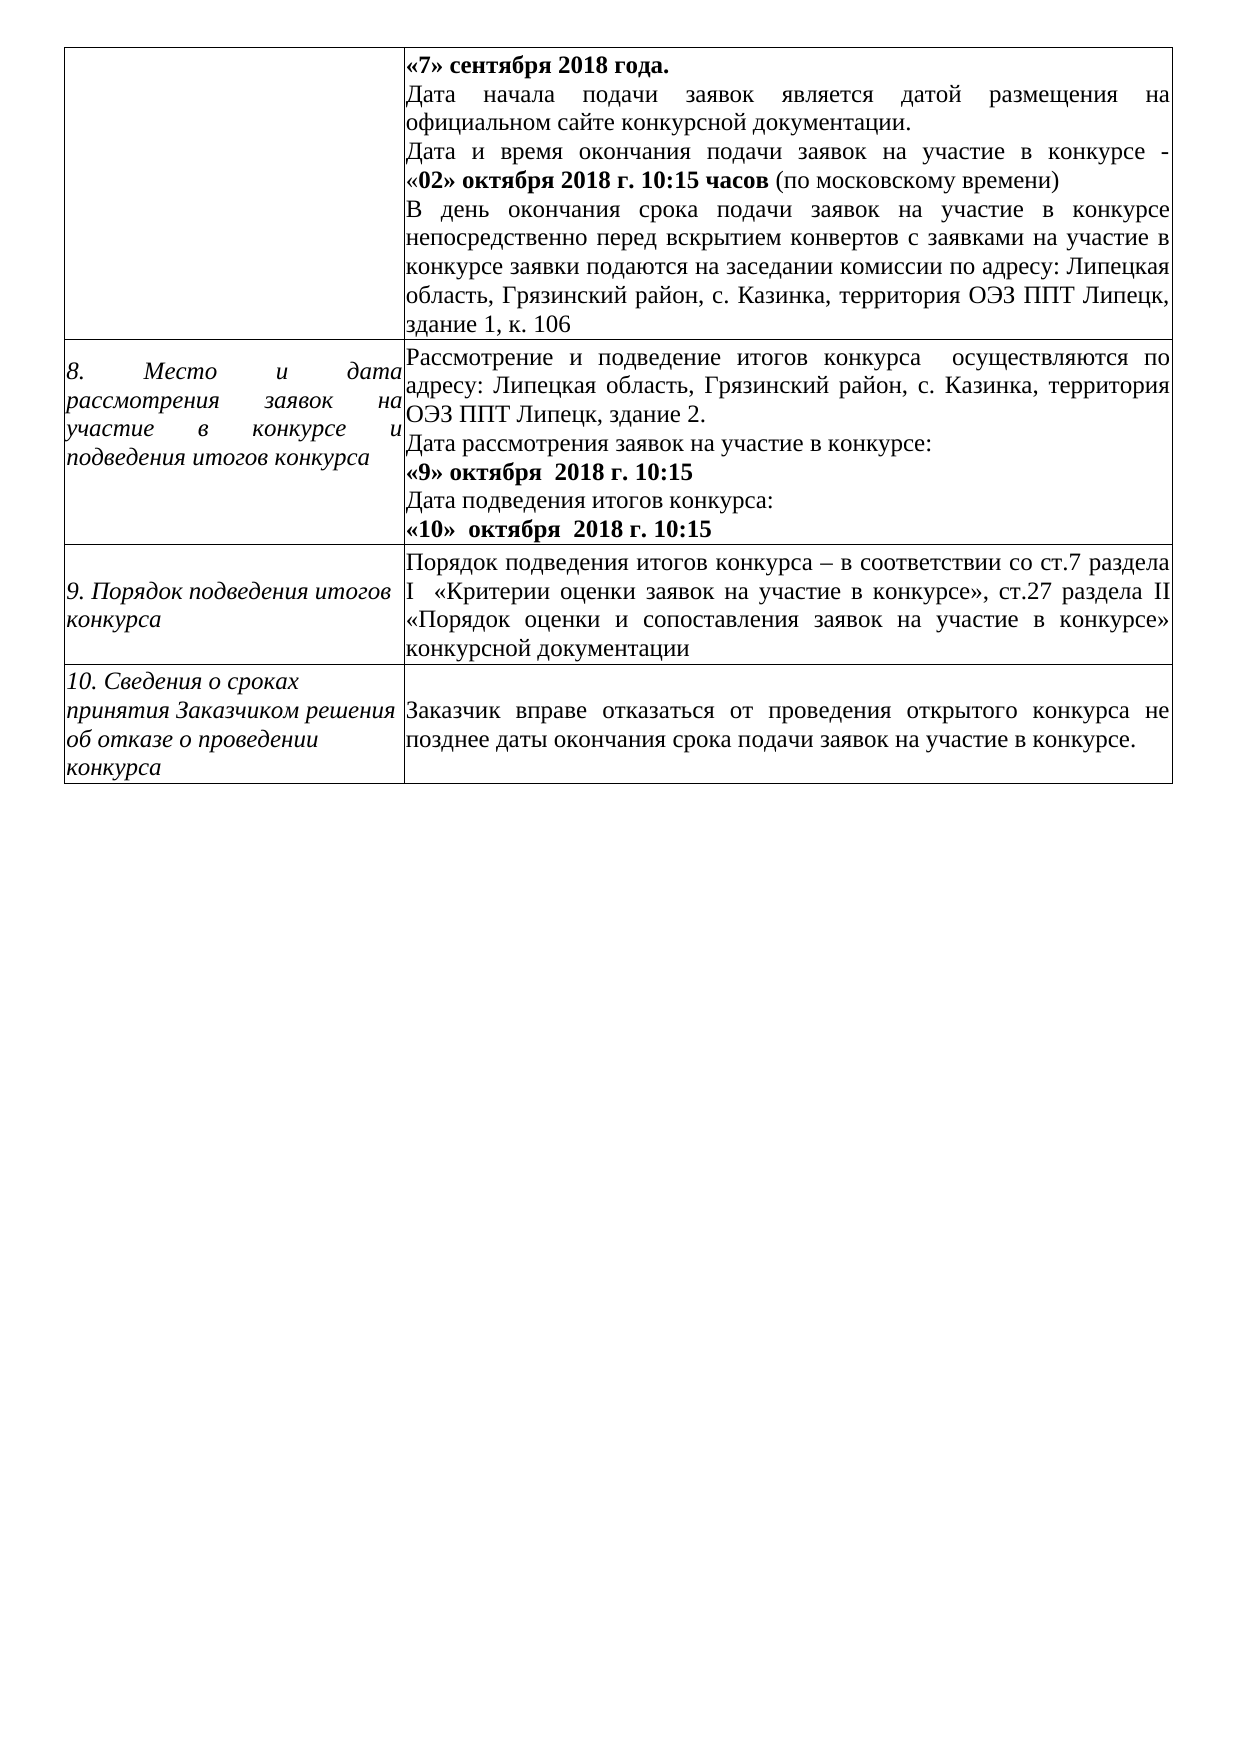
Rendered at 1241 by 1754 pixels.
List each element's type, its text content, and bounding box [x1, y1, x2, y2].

table_cell Порядок подведения итогов конкурса – в соответствии со ст.7 раздела I «Критерии оценки заявок на участие в конкурсе», ст.27 раздела II «Порядок оценки и сопоставления заявок на участие в конкурсе» конкурсной документации [405, 545, 1172, 663]
table_cell 9. Порядок подведения итогов конкурса [65, 545, 404, 663]
table_cell Заказчик вправе отказаться от проведения открытого конкурса не позднее даты окончания срока подачи заявок на участие в конкурсе. [405, 665, 1172, 783]
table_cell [65, 48, 404, 339]
table_cell Рассмотрение и подведение итогов конкурса осуществляются по адресу: Липецкая область, Грязинский район, с. Казинка, территория ОЭЗ ППТ Липецк, здание 2. Дата рассмотрения заявок на участие в конкурсе: «9» октября 2018 г. 10:15 Дата подведения итогов конкурса: «10» октября 2018 г. 10:15 [405, 340, 1172, 544]
table_cell 8. Место и дата рассмотрения заявок на участие в конкурсе и подведения итогов конкурса [65, 340, 404, 544]
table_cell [405, 48, 1172, 339]
table_cell 10. Сведения о сроках принятия Заказчиком решения об отказе о проведении конкурса [65, 665, 404, 783]
